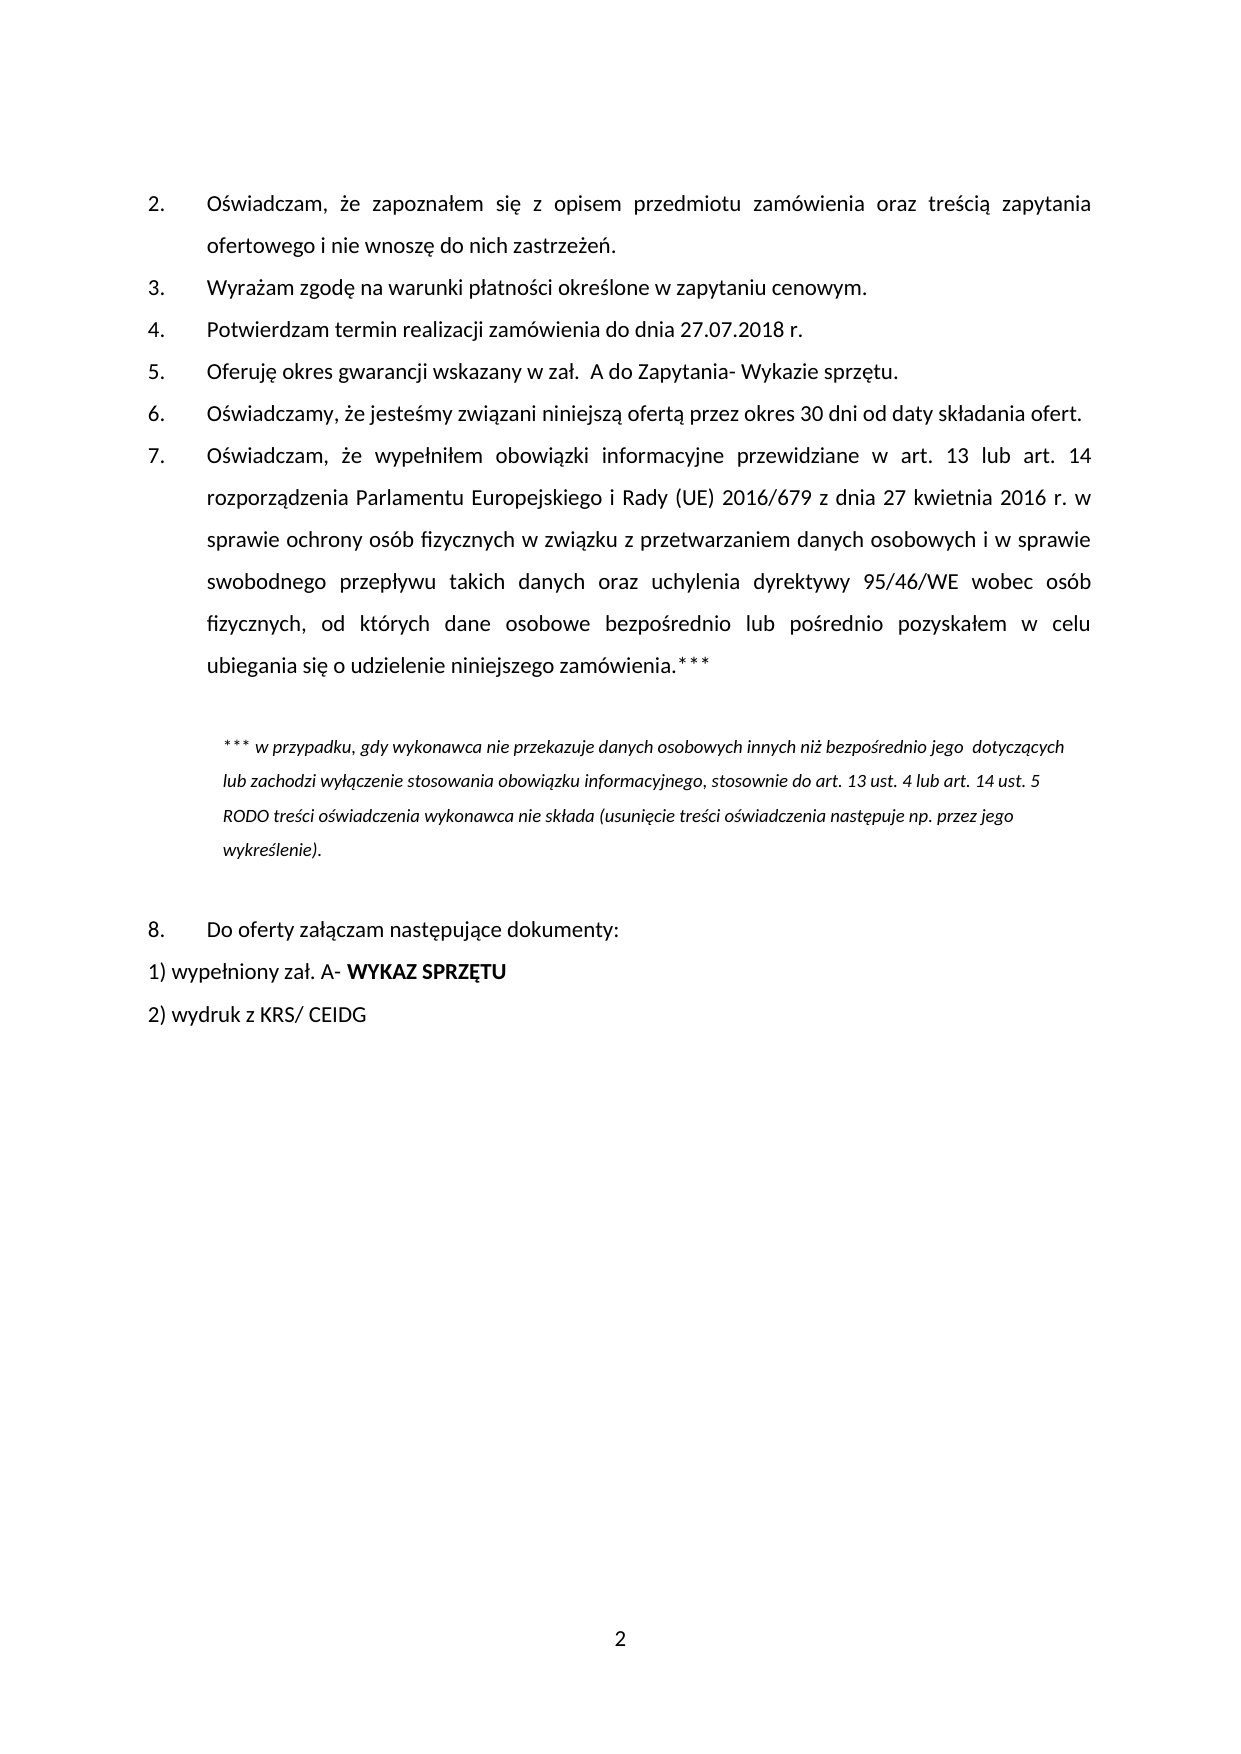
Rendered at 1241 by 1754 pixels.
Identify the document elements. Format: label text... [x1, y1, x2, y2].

list Oświadczam, że wypełniłem obowiązki informacyjne przewidziane w art. 13 lub art. 14 rozporządzenia Parlamentu Europejskiego i Rady (UE) 2016/679 z dnia 27 kwietnia 2016 r. w sprawie ochrony osób fizycznych w związku z przetwarzaniem danych osobowych i w sprawie swobodnego przepływu takich danych oraz uchylenia dyrektywy 95/46/WE wobec osób fizycznych, od których dane osobowe bezpośrednio lub pośrednio pozyskałem w celu ubiegania się o udzielenie niniejszego zamówienia.*** [148, 441, 1093, 679]
list Oświadczamy, że jesteśmy związani niniejszą ofertą przez okres 30 dni od daty składania ofert. [148, 399, 1093, 427]
list Oświadczam, że zapoznałem się z opisem przedmiotu zamówienia oraz treścią zapytania ofertowego i nie wnoszę do nich zastrzeżeń. [148, 189, 1093, 259]
list Potwierdzam termin realizacji zamówienia do dnia 27.07.2018 r. [148, 316, 1093, 343]
text 2) wydruk z KRS/ CEIDG [148, 1000, 1093, 1028]
list Oferuję okres gwarancji wskazany w zał. A do Zapytania- Wykazie sprzętu. [148, 357, 1093, 386]
list *** w przypadku, gdy wykonawca nie przekazuje danych osobowych innych niż bezpośrednio jego dotyczących lub zachodzi wyłączenie stosowania obowiązku informacyjnego, stosownie do art. 13 ust. 4 lub art. 14 ust. 5 RODO treści oświadczenia wykonawca nie składa (usunięcie treści oświadczenia następuje np. przez jego wykreślenie). [223, 735, 1093, 861]
list Wyrażam zgodę na warunki płatności określone w zapytaniu cenowym. [148, 273, 1093, 302]
list Do oferty załączam następujące dokumenty: [148, 915, 1093, 943]
text 1) wypełniony zał. A- WYKAZ SPRZĘTU [148, 957, 1093, 985]
